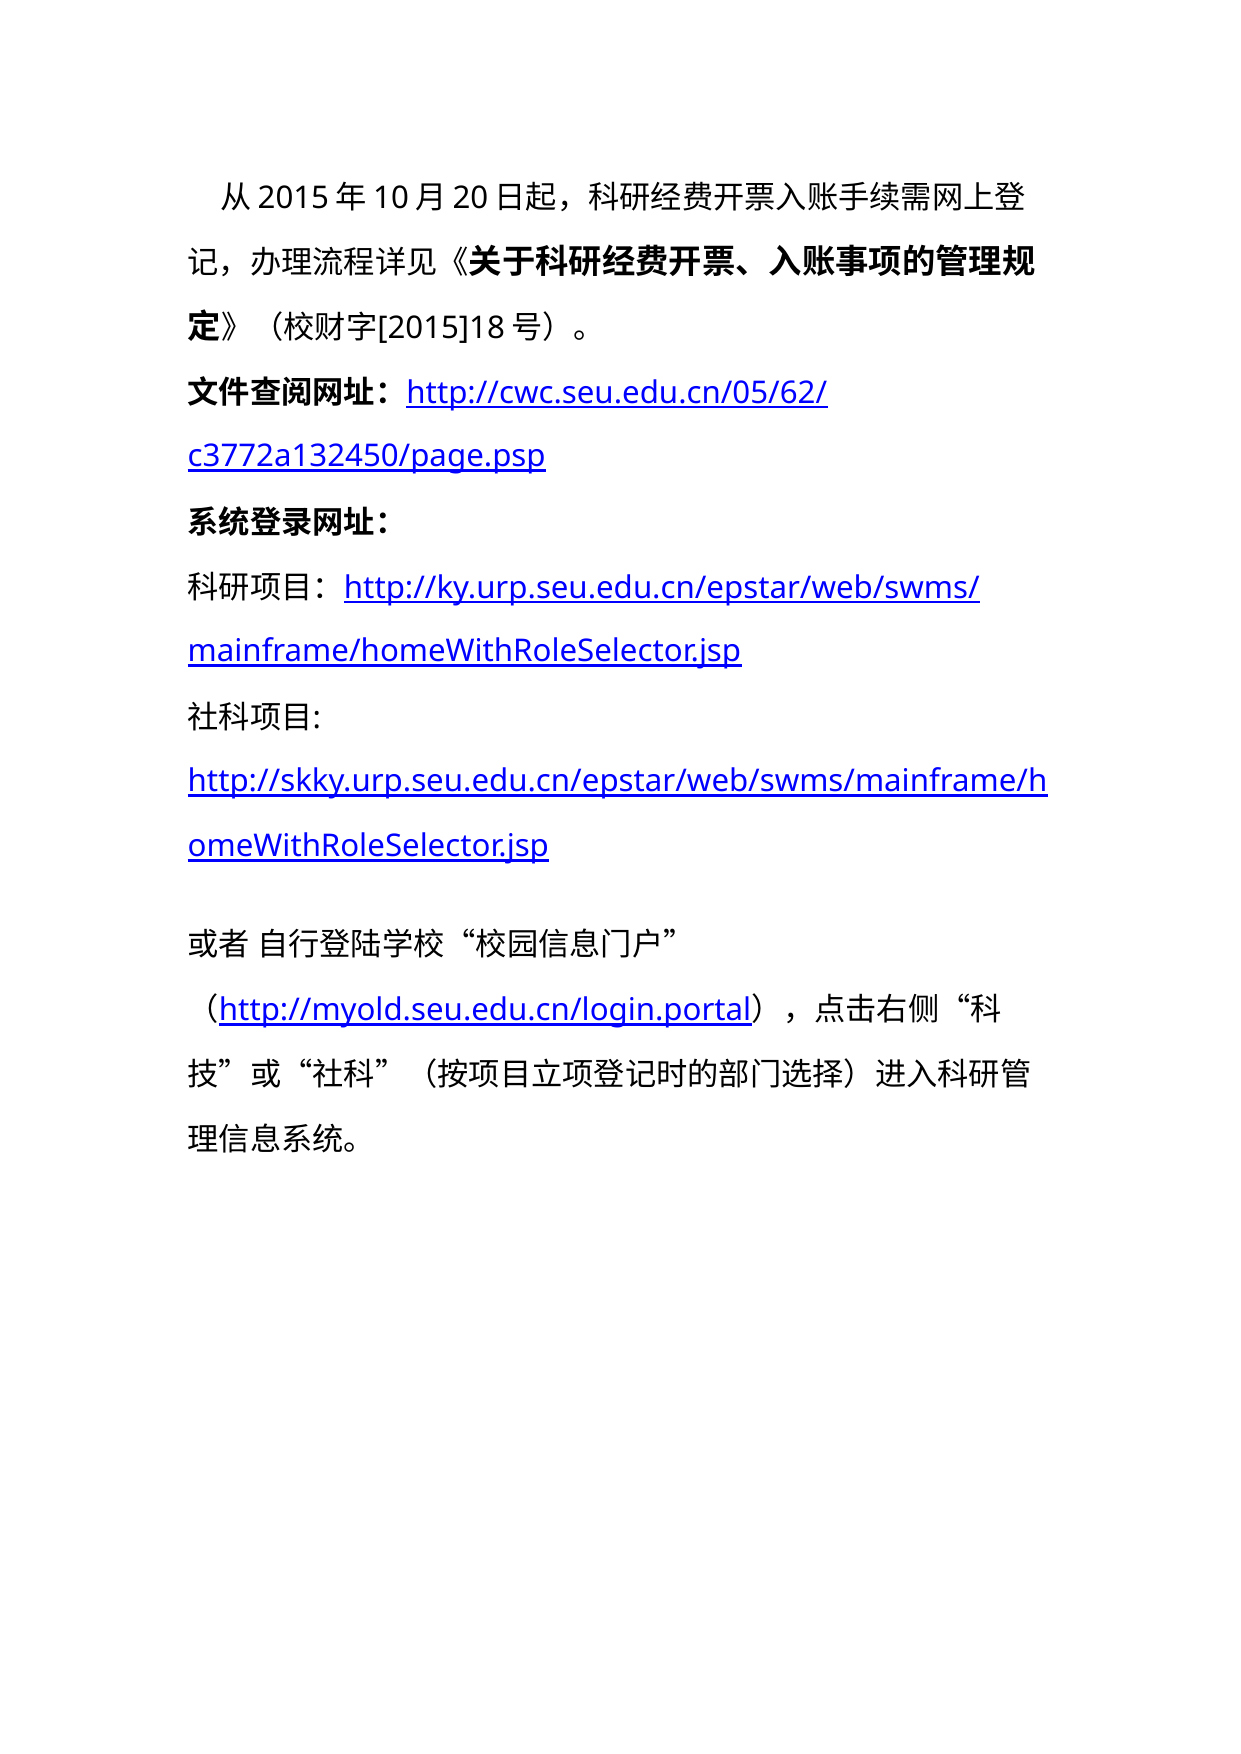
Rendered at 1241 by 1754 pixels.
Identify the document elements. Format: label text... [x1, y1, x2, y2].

text 文件查阅网址：http://cwc.seu.edu.cn/05/62/c3772a132450/page.psp [187, 357, 1053, 487]
text 系统登录网址： [187, 487, 1053, 552]
text 或者 自行登陆学校“校园信息门户”（http://myold.seu.edu.cn/login.portal），点击右侧“科技”或“社科”（按项目立项登记时的部门选择）进入科研管理信息系统。 [187, 909, 1053, 1169]
text 社科项目: http://skky.urp.seu.edu.cn/epstar/web/swms/mainframe/homeWithRoleSelector.jsp [187, 682, 1053, 877]
text 科研项目：http://ky.urp.seu.edu.cn/epstar/web/swms/mainframe/homeWithRoleSelector.jsp [187, 552, 1053, 682]
text 从2015年10月20日起，科研经费开票入账手续需网上登记，办理流程详见《关于科研经费开票、入账事项的管理规定》（校财字[2015]18号）。 [187, 162, 1053, 357]
